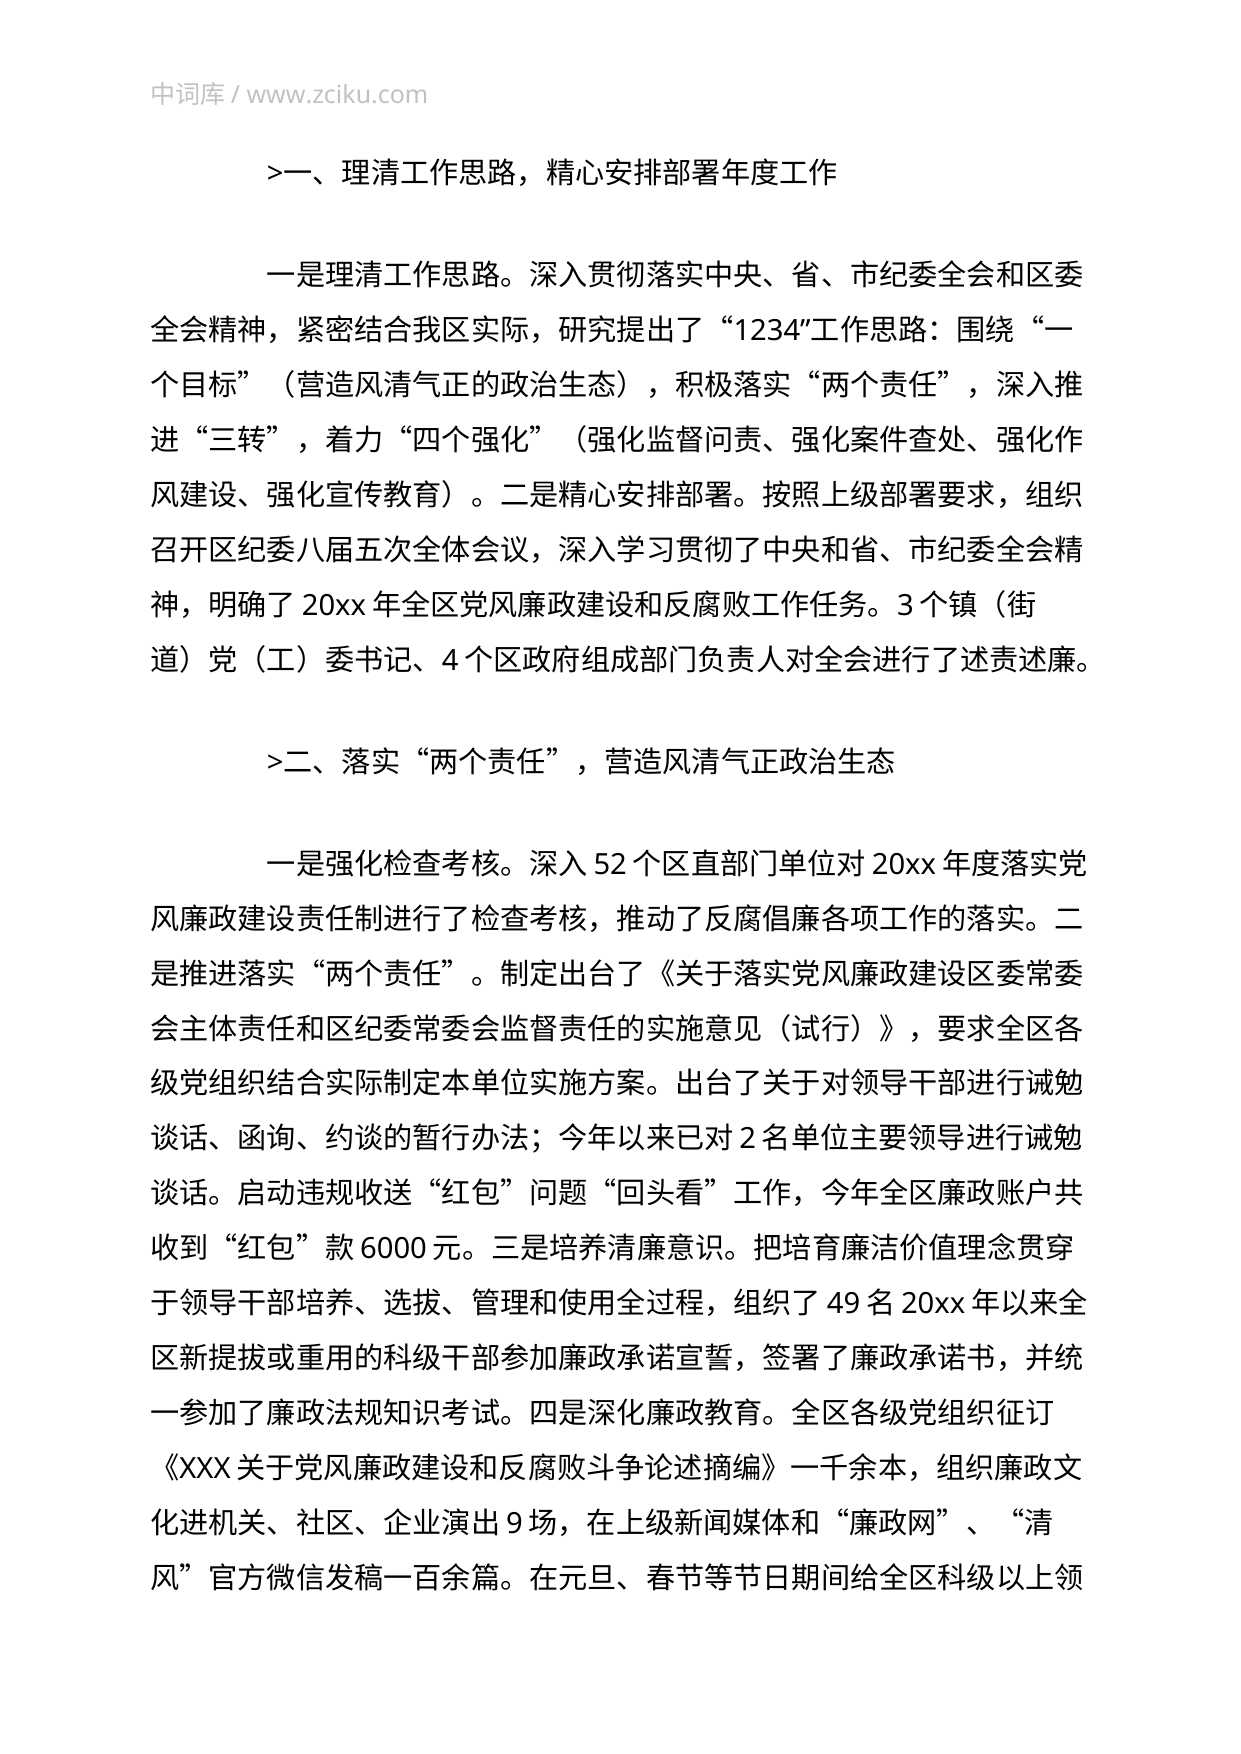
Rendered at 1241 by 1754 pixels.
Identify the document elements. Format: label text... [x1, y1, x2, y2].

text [150, 840, 1090, 1597]
text >二、落实“两个责任”，营造风清气正政治生态 [150, 738, 1090, 781]
text 一是理清工作思路。深入贯彻落实中央、省、市纪委全会和区委全会精神，紧密结合我区实际，研究提出了“1234”工作思路：围绕“一个目标”（营造风清气正的政治生态），积极落实“两个责任”，深入推进“三转”，着力“四个强化”（强化监督问责、强化案件查处、强化作风建设、强化宣传教育）。二是精心安排部署。按照上级部署要求，组织召开区纪委八届五次全体会议，深入学习贯彻了中央和省、市纪委全会精神，明确了20xx年全区党风廉政建设和反腐败工作任务。3个镇（街道）党（工）委书记、4个区政府组成部门负责人对全会进行了述责述廉。 [150, 252, 1090, 679]
text >一、理清工作思路，精心安排部署年度工作 [150, 150, 1090, 192]
